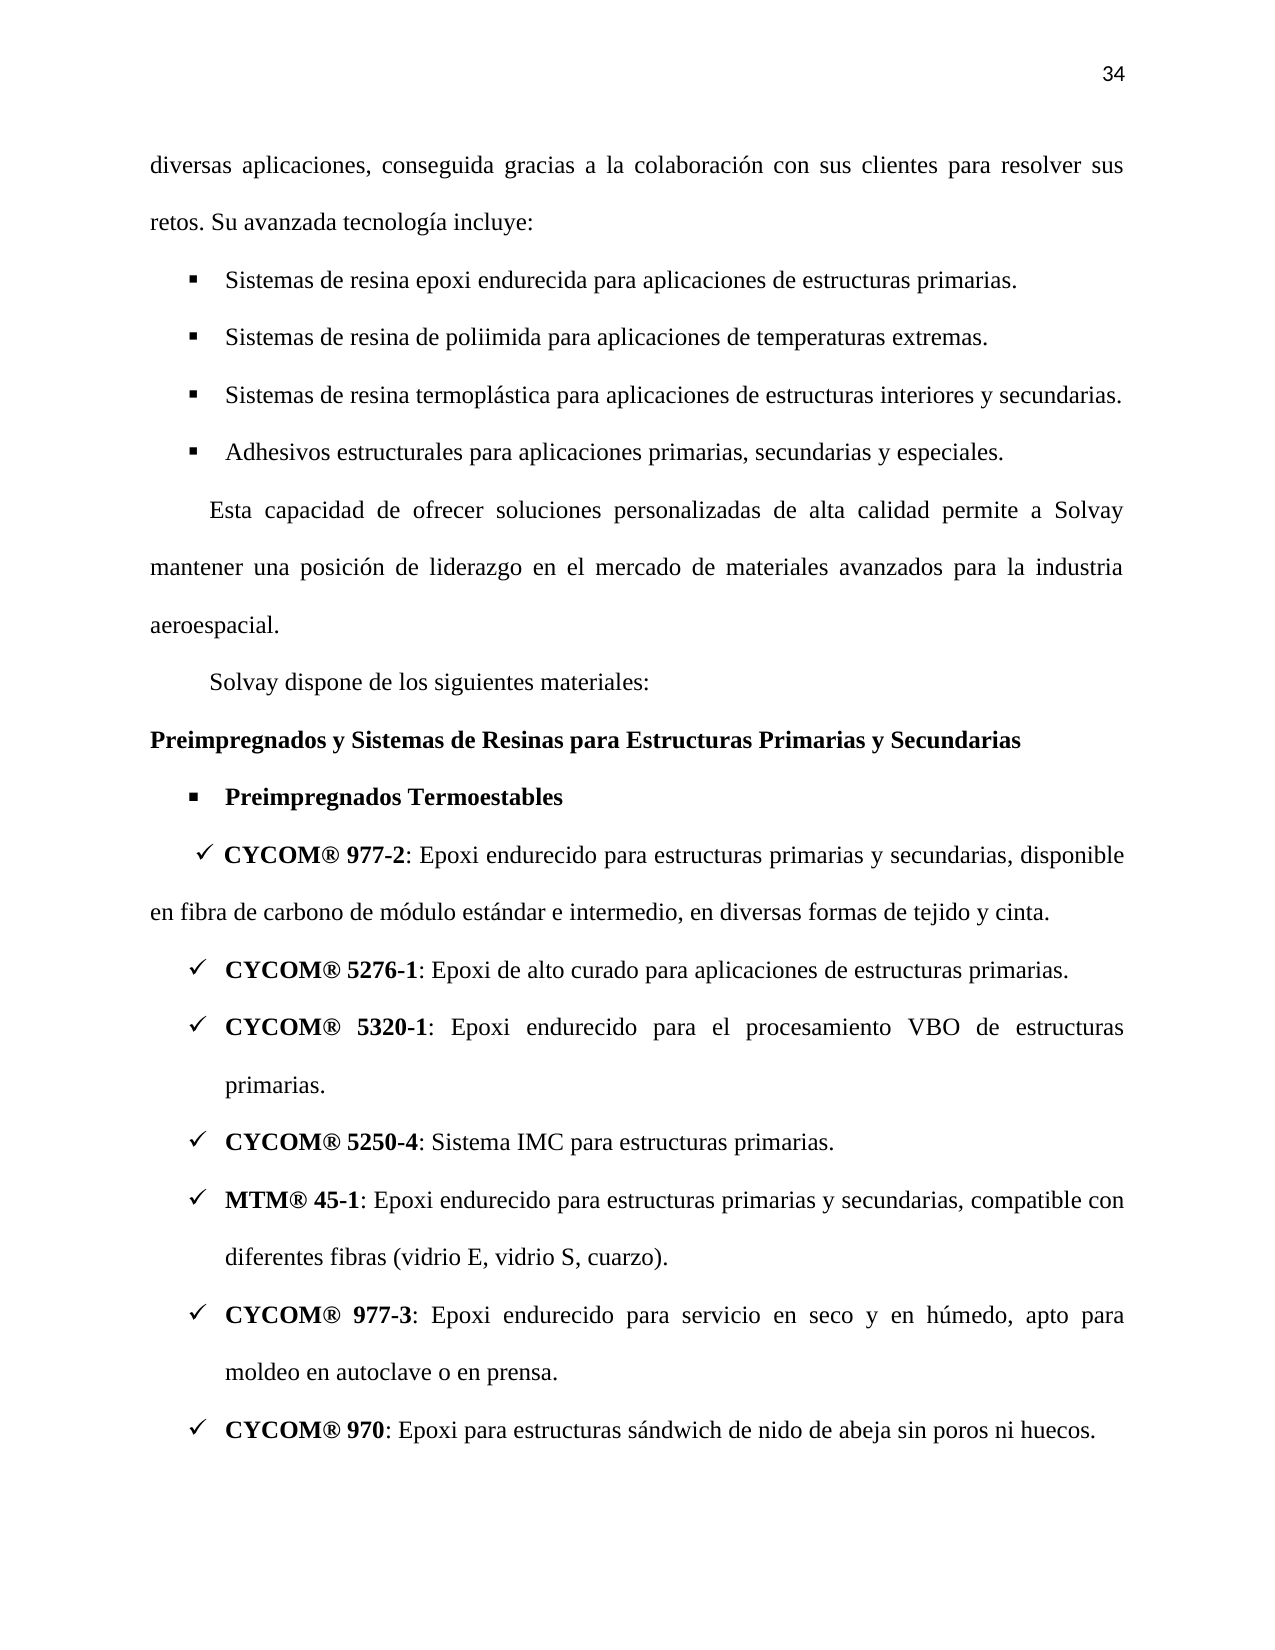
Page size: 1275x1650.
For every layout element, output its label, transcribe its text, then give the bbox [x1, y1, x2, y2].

list CYCOM® 5320-1: Epoxi endurecido para el procesamiento VBO de estructuras primarias. [187, 1012, 1125, 1099]
list CYCOM® 5276-1: Epoxi de alto curado para aplicaciones de estructuras primarias. [187, 955, 1125, 984]
list CYCOM® 977-3: Epoxi endurecido para servicio en seco y en húmedo, apto para moldeo en autoclave o en prensa. [187, 1300, 1125, 1386]
list Adhesivos estructurales para aplicaciones primarias, secundarias y especiales. [187, 437, 1125, 466]
list CYCOM® 977-2: Epoxi endurecido para estructuras primarias y secundarias, disponible en fibra de carbono de módulo estándar e intermedio, en diversas formas de tejido y cinta. [150, 840, 1125, 926]
list Sistemas de resina de poliimida para aplicaciones de temperaturas extremas. [187, 322, 1125, 351]
text Esta capacidad de ofrecer soluciones personalizadas de alta calidad permite a Solvay mantener una posición de liderazgo en el mercado de materiales avanzados para la industria aeroespacial. [150, 495, 1125, 639]
list MTM® 45-1: Epoxi endurecido para estructuras primarias y secundarias, compatible con diferentes fibras (vidrio E, vidrio S, cuarzo). [187, 1185, 1125, 1271]
list CYCOM® 970: Epoxi para estructuras sándwich de nido de abeja sin poros ni huecos. [187, 1415, 1125, 1444]
text Preimpregnados y Sistemas de Resinas para Estructuras Primarias y Secundarias [150, 725, 1125, 754]
text Solvay dispone de los siguientes materiales: [150, 667, 1125, 696]
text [150, 150, 1125, 236]
list Preimpregnados Termoestables [187, 782, 1125, 811]
list CYCOM® 5250-4: Sistema IMC para estructuras primarias. [187, 1127, 1125, 1156]
list Sistemas de resina epoxi endurecida para aplicaciones de estructuras primarias. [187, 265, 1125, 294]
list Sistemas de resina termoplástica para aplicaciones de estructuras interiores y secundarias. [187, 380, 1125, 409]
